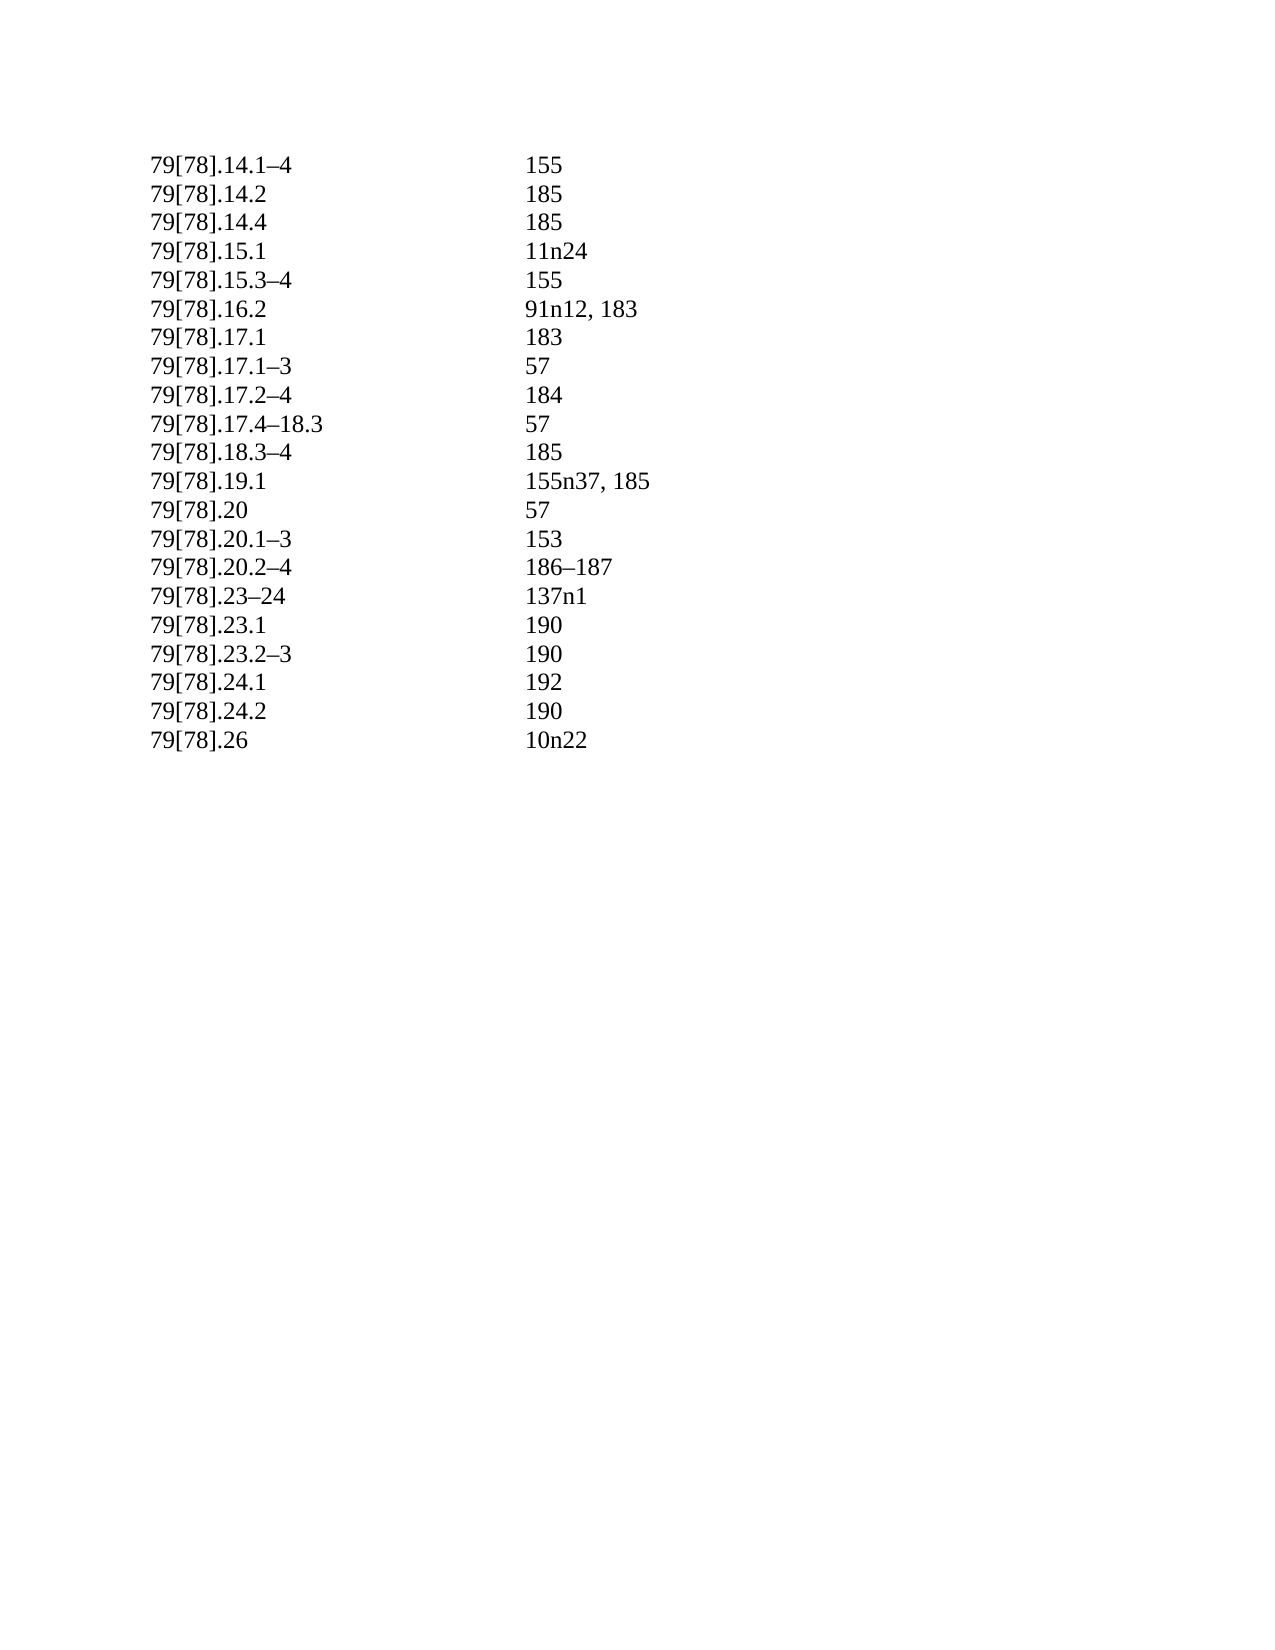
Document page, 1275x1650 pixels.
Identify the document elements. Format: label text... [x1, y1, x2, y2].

text 79[78].23.2–3 190 [150, 639, 1125, 667]
text 79[78].23–24 137n1 [150, 581, 1125, 610]
text 79[78].15.1 11n24 [150, 236, 1125, 265]
text 79[78].14.2 185 [150, 179, 1125, 207]
text 79[78].17.4–18.3 57 [150, 409, 1125, 437]
text 79[78].24.1 192 [150, 667, 1125, 696]
text 79[78].20.1–3 153 [150, 524, 1125, 552]
text 79[78].18.3–4 185 [150, 437, 1125, 466]
text 79[78].20 57 [150, 495, 1125, 524]
text 79[78].16.2 91n12, 183 [150, 294, 1125, 322]
text 79[78].20.2–4 186–187 [150, 552, 1125, 581]
text 79[78].17.1 183 [150, 322, 1125, 351]
text 79[78].14.1–4 155 [150, 150, 1125, 179]
text 79[78].14.4 185 [150, 207, 1125, 236]
text 79[78].19.1 155n37, 185 [150, 466, 1125, 495]
text 79[78].17.2–4 184 [150, 380, 1125, 409]
text 79[78].24.2 190 [150, 696, 1125, 725]
text 79[78].15.3–4 155 [150, 265, 1125, 294]
text 79[78].26 10n22 [150, 725, 1125, 754]
text 79[78].17.1–3 57 [150, 351, 1125, 380]
text 79[78].23.1 190 [150, 610, 1125, 639]
